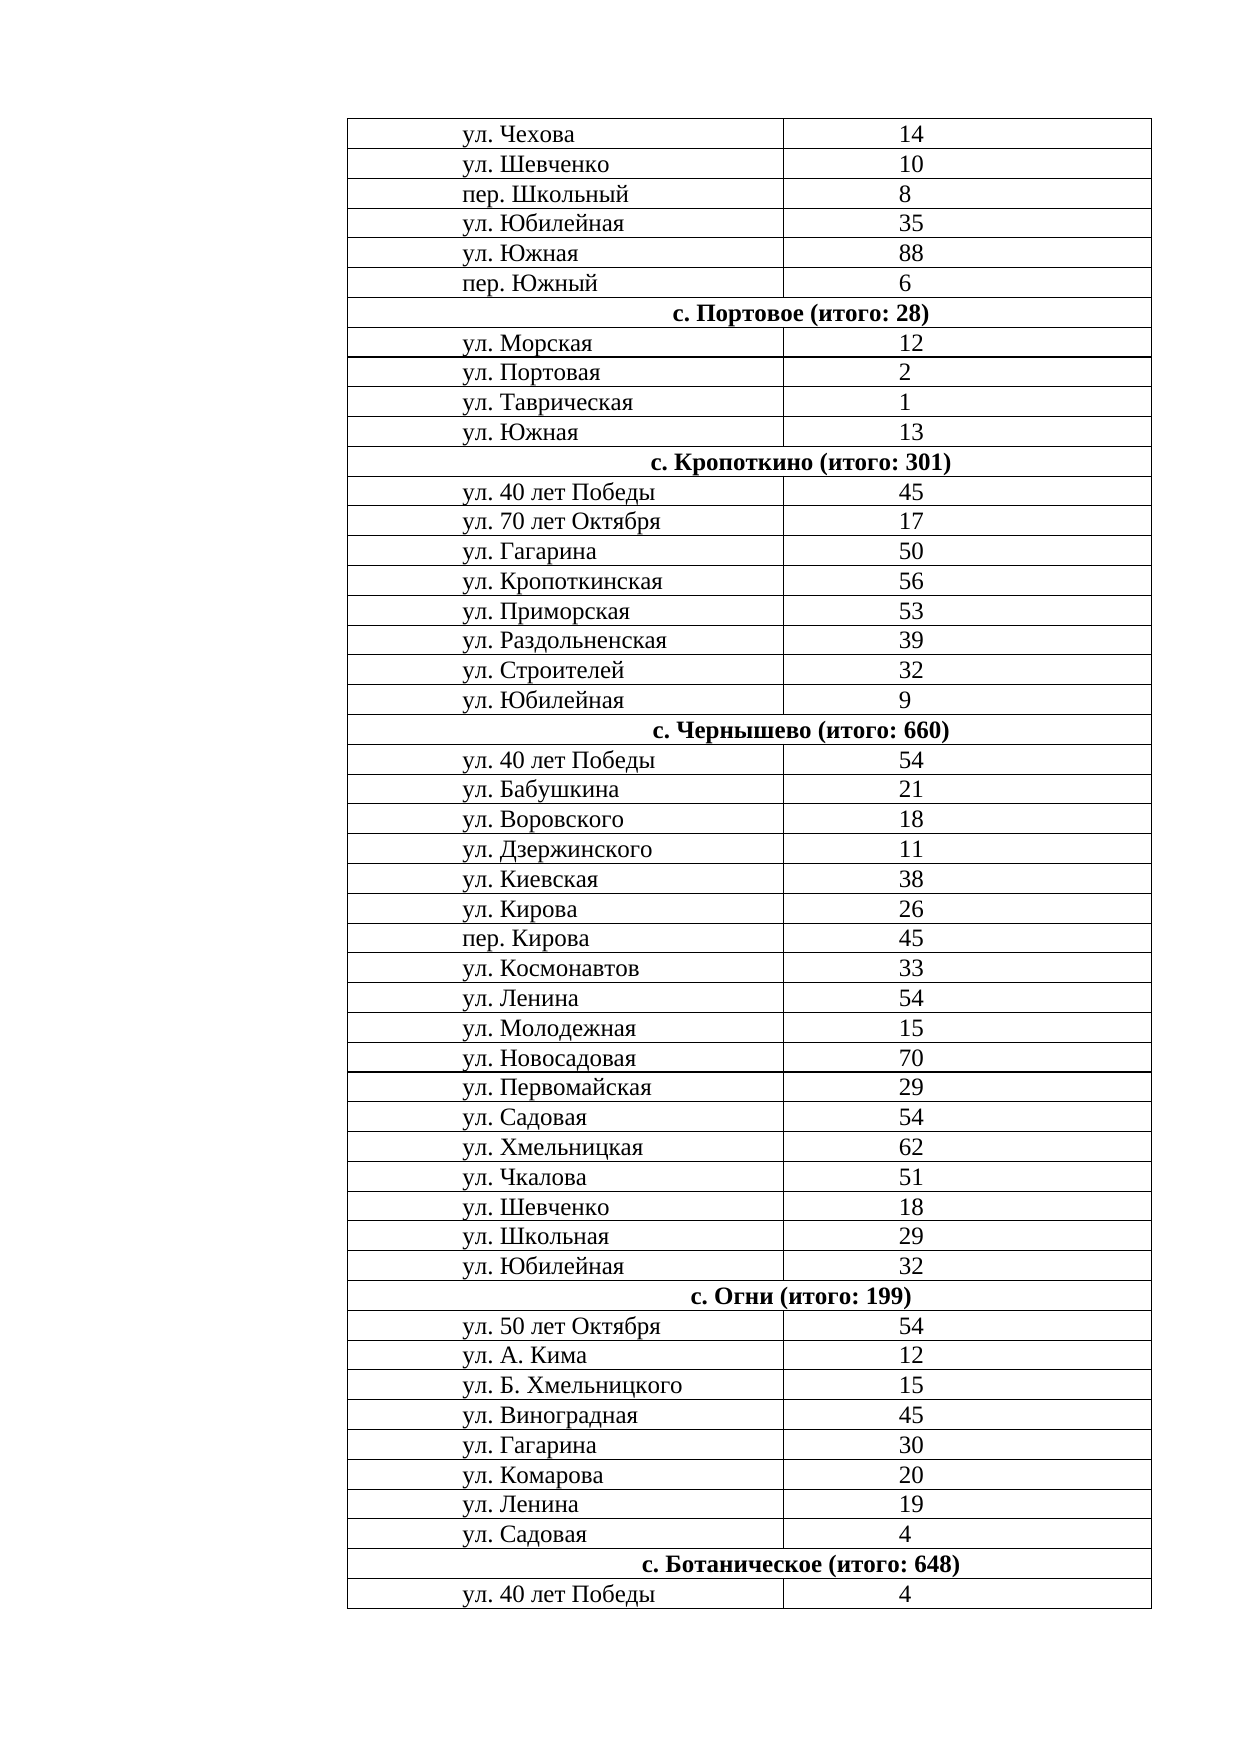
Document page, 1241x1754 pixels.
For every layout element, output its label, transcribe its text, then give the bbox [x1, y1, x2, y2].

table_cell 51 [784, 1162, 1151, 1191]
table_cell 12 [784, 328, 1151, 356]
table_cell ул. Шевченко [348, 149, 783, 178]
table_cell 9 [784, 685, 1151, 714]
table_cell 50 [784, 536, 1151, 565]
table_cell ул. Школьная [348, 1221, 783, 1250]
table_cell 18 [784, 804, 1151, 833]
table_cell с. Портовое (итого: 28) [348, 298, 1151, 327]
table_cell ул. Космонавтов [348, 953, 783, 982]
table_cell 4 [784, 1579, 1151, 1608]
table_cell 13 [784, 417, 1151, 446]
table_cell ул. Молодежная [348, 1013, 783, 1042]
table_cell пер. Школьный [348, 179, 783, 207]
table_cell 39 [784, 626, 1151, 654]
table_cell 33 [784, 953, 1151, 982]
table_cell ул. 70 лет Октября [348, 506, 783, 535]
table_cell 32 [784, 655, 1151, 684]
table_cell 30 [784, 1430, 1151, 1459]
table_cell с. Ботаническое (итого: 648) [348, 1549, 1151, 1578]
table_cell 15 [784, 1370, 1151, 1399]
table_cell 21 [784, 775, 1151, 803]
table_cell ул. Воровского [348, 804, 783, 833]
table_cell 53 [784, 596, 1151, 624]
table_cell ул. 40 лет Победы [348, 477, 783, 505]
table_cell 56 [784, 566, 1151, 595]
table_cell ул. Хмельницкая [348, 1132, 783, 1161]
table_cell 1 [784, 387, 1151, 416]
table_cell ул. 40 лет Победы [348, 745, 783, 773]
table_cell ул. Виноградная [348, 1400, 783, 1429]
table_cell ул. Кирова [348, 894, 783, 922]
table_cell ул. Строителей [348, 655, 783, 684]
table_cell 54 [784, 983, 1151, 1012]
table_cell 15 [784, 1013, 1151, 1042]
table_cell 29 [784, 1221, 1151, 1250]
table_cell ул. Морская [348, 328, 783, 356]
table_cell ул. Гагарина [348, 1430, 783, 1459]
table_cell ул. А. Кима [348, 1341, 783, 1369]
table_cell 70 [784, 1043, 1151, 1071]
table_cell 17 [784, 506, 1151, 535]
table_cell 12 [784, 1341, 1151, 1369]
table_cell ул. Юбилейная [348, 209, 783, 237]
table_cell ул. Ленина [348, 1490, 783, 1518]
table_cell ул. Ленина [348, 983, 783, 1012]
table_cell 29 [784, 1073, 1151, 1101]
table_cell ул. Б. Хмельницкого [348, 1370, 783, 1399]
table_cell ул. Приморская [348, 596, 783, 624]
table_cell ул. Гагарина [348, 536, 783, 565]
table_cell ул. Раздольненская [348, 626, 783, 654]
table_cell ул. Чехова [348, 119, 783, 148]
table_cell ул. Таврическая [348, 387, 783, 416]
table_cell ул. Юбилейная [348, 1251, 783, 1280]
table_cell пер. Южный [348, 268, 783, 297]
table_cell 88 [784, 238, 1151, 267]
table_cell ул. Комарова [348, 1460, 783, 1488]
table_cell 8 [784, 179, 1151, 207]
table_cell 38 [784, 864, 1151, 893]
table_cell 26 [784, 894, 1151, 922]
table_cell ул. Южная [348, 238, 783, 267]
table_cell 19 [784, 1490, 1151, 1518]
table_cell 4 [784, 1519, 1151, 1548]
table_cell ул. Киевская [348, 864, 783, 893]
table_cell 35 [784, 209, 1151, 237]
table_cell ул. Бабушкина [348, 775, 783, 803]
table_cell с. Огни (итого: 199) [348, 1281, 1151, 1310]
table_cell 6 [784, 268, 1151, 297]
table_cell 62 [784, 1132, 1151, 1161]
table_cell с. Кропоткино (итого: 301) [348, 447, 1151, 476]
table_cell 45 [784, 477, 1151, 505]
table_cell 54 [784, 745, 1151, 773]
table_cell ул. Кропоткинская [348, 566, 783, 595]
table_cell ул. Шевченко [348, 1192, 783, 1220]
table_cell 54 [784, 1102, 1151, 1131]
table_cell ул. Портовая [348, 358, 783, 386]
table_cell ул. Первомайская [348, 1073, 783, 1101]
table_cell с. Чернышево (итого: 660) [348, 715, 1151, 744]
table_cell 2 [784, 358, 1151, 386]
table_cell 45 [784, 1400, 1151, 1429]
table_cell ул. Садовая [348, 1519, 783, 1548]
table_cell ул. Чкалова [348, 1162, 783, 1191]
table_cell 10 [784, 149, 1151, 178]
table_cell ул. Юбилейная [348, 685, 783, 714]
table_cell ул. Садовая [348, 1102, 783, 1131]
table_cell 32 [784, 1251, 1151, 1280]
table_cell ул. Дзержинского [348, 834, 783, 863]
table_cell 20 [784, 1460, 1151, 1488]
table_cell 14 [784, 119, 1151, 148]
table_cell ул. Новосадовая [348, 1043, 783, 1071]
table_cell 11 [784, 834, 1151, 863]
table_cell 54 [784, 1311, 1151, 1339]
table_cell 45 [784, 924, 1151, 952]
table_cell 18 [784, 1192, 1151, 1220]
table_cell ул. Южная [348, 417, 783, 446]
table_cell ул. 50 лет Октября [348, 1311, 783, 1339]
table_cell пер. Кирова [348, 924, 783, 952]
table_cell ул. 40 лет Победы [348, 1579, 783, 1608]
